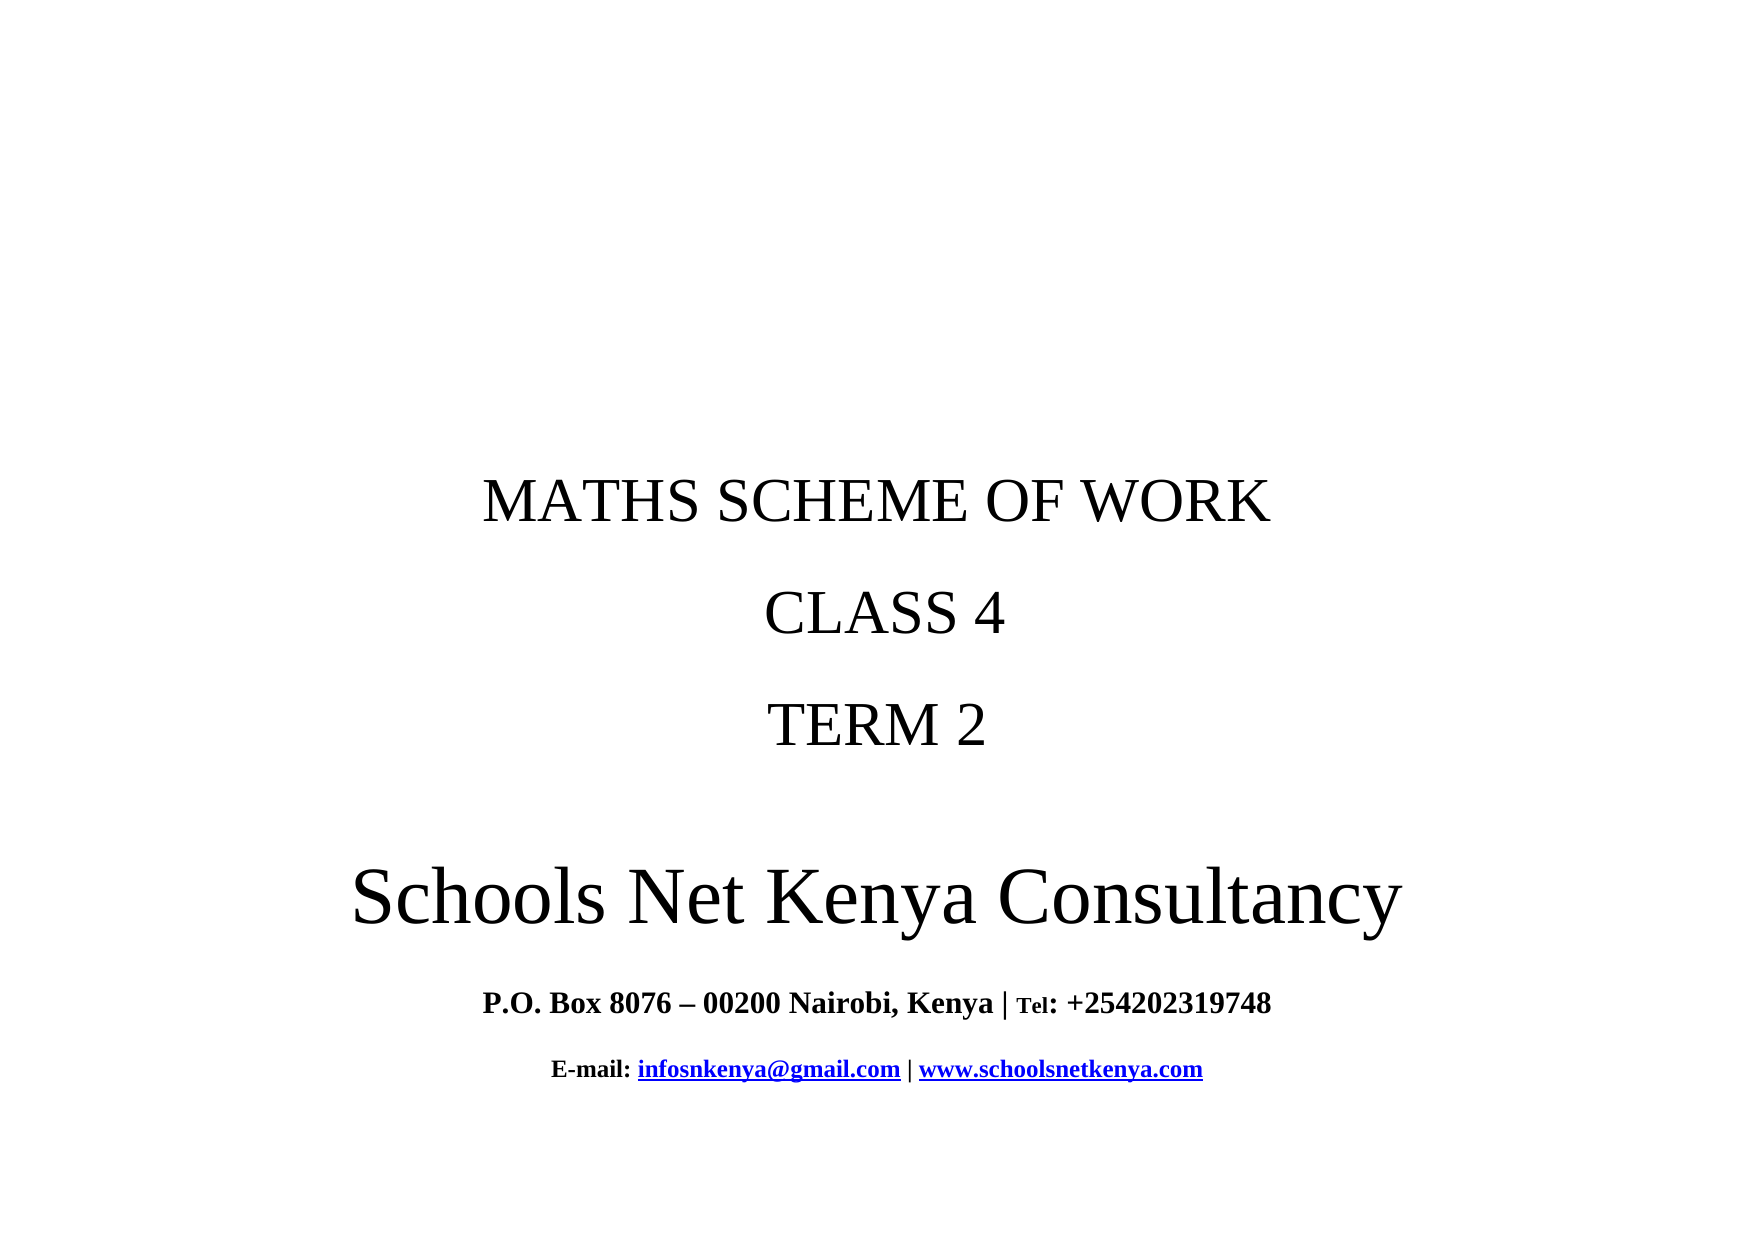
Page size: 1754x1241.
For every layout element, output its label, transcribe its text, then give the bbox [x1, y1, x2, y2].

text Schools Net Consultancy [150, 847, 1604, 941]
text MATHS SCHEME OF WORK [150, 463, 1604, 535]
text 00200 | Tel: +254202319748 [150, 984, 1604, 1020]
text E-mail: infosnkenya@gmail.com | www.schoolsnetkenya.com [150, 1054, 1604, 1083]
text CLASS 4 [150, 575, 1604, 647]
text TERM 2 [150, 687, 1604, 759]
